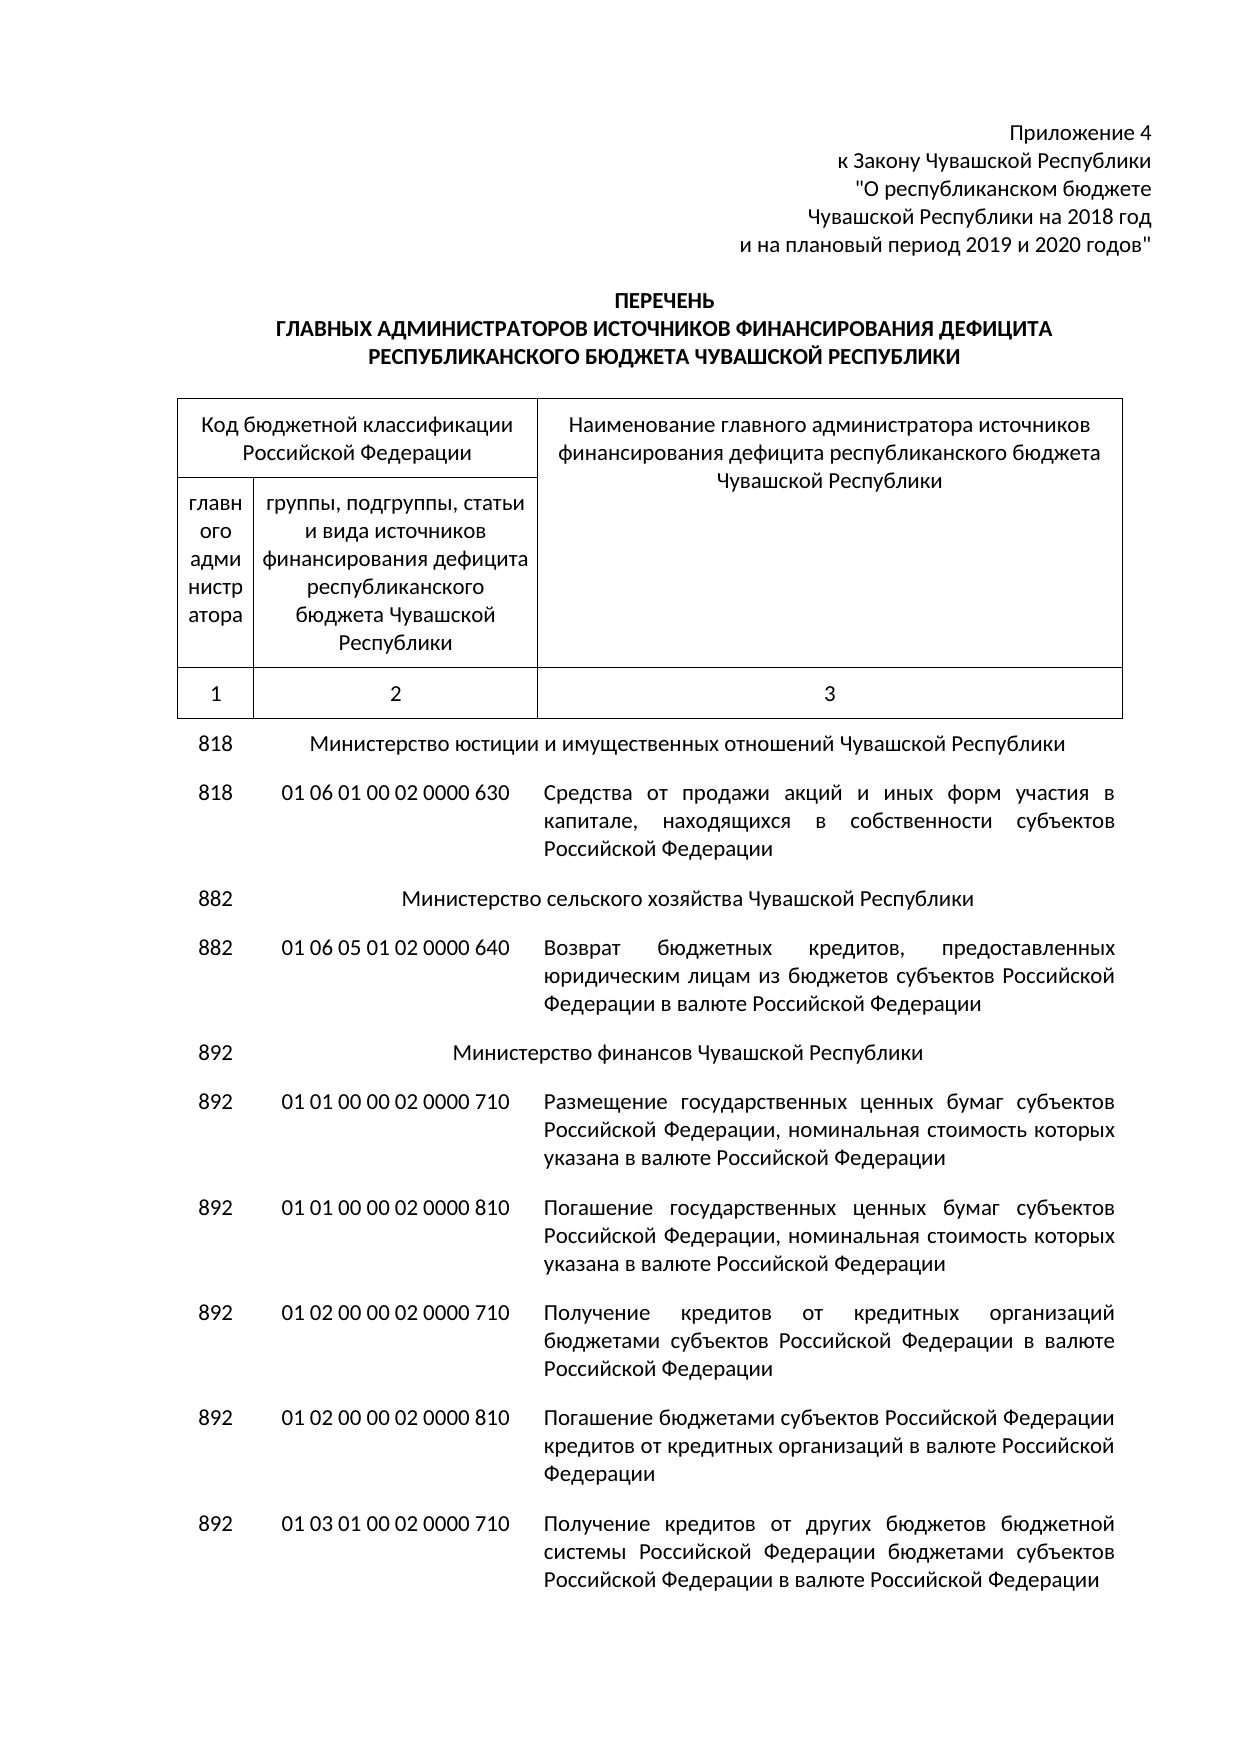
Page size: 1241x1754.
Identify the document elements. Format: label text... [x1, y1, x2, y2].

table_cell Средства от продажи акций и иных форм участия в капитале, находящихся в собственности субъектов Российской Федерации [537, 768, 1122, 873]
table_cell 892 [177, 1288, 254, 1393]
table_cell 01 01 00 00 02 0000 710 [254, 1077, 537, 1182]
table_header Код бюджетной классификации Российской Федерации [178, 399, 537, 477]
table_cell 882 [177, 922, 254, 1028]
table_cell 1 [178, 668, 253, 717]
table_header Наименование главного администратора источников финансирования дефицита республиканского бюджета Чувашской Республики [538, 399, 1122, 667]
table_cell 892 [177, 1393, 254, 1498]
table_cell 818 [177, 768, 254, 873]
table_cell Министерство юстиции и имущественных отношений Чувашской Республики [254, 719, 1122, 768]
table_cell 892 [177, 1028, 254, 1077]
table_cell 3 [538, 668, 1122, 717]
table_cell Министерство сельского хозяйства Чувашской Республики [254, 873, 1122, 922]
text Чувашской Республики на 2018 год [177, 202, 1152, 230]
text и на плановый период 2019 и 2020 годов" [177, 230, 1152, 258]
table_cell Получение кредитов от других бюджетов бюджетной системы Российской Федерации бюджетами субъектов Российской Федерации в валюте Российской Федерации [537, 1498, 1122, 1603]
table_cell 892 [177, 1182, 254, 1287]
table_cell Погашение государственных ценных бумаг субъектов Российской Федерации, номинальная стоимость которых указана в валюте Российской Федерации [537, 1182, 1122, 1287]
table_cell 892 [177, 1077, 254, 1182]
table_cell 882 [177, 873, 254, 922]
title РЕСПУБЛИКАНСКОГО БЮДЖЕТА ЧУВАШСКОЙ РЕСПУБЛИКИ [177, 342, 1152, 370]
table_cell 01 02 00 00 02 0000 810 [254, 1393, 537, 1498]
table_cell Погашение бюджетами субъектов Российской Федерации кредитов от кредитных организаций в валюте Российской Федерации [537, 1393, 1122, 1498]
table_cell 818 [177, 719, 254, 768]
title ГЛАВНЫХ АДМИНИСТРАТОРОВ ИСТОЧНИКОВ ФИНАНСИРОВАНИЯ ДЕФИЦИТА [177, 314, 1152, 342]
table_cell 892 [177, 1498, 254, 1603]
title ПЕРЕЧЕНЬ [177, 286, 1152, 314]
table_cell 01 02 00 00 02 0000 710 [254, 1288, 537, 1393]
table_cell Получение кредитов от кредитных организаций бюджетами субъектов Российской Федерации в валюте Российской Федерации [537, 1288, 1122, 1393]
table_cell 01 01 00 00 02 0000 810 [254, 1182, 537, 1287]
text "О республиканском бюджете [177, 174, 1152, 202]
table_cell Размещение государственных ценных бумаг субъектов Российской Федерации, номинальная стоимость которых указана в валюте Российской Федерации [537, 1077, 1122, 1182]
table_cell группы, подгруппы, статьи и вида источников финансирования дефицита республиканского бюджета Чувашской Республики [254, 478, 537, 667]
text Приложение 4 [177, 118, 1152, 146]
table_cell Министерство финансов Чувашской Республики [254, 1028, 1122, 1077]
table_cell 01 06 01 00 02 0000 630 [254, 768, 537, 873]
table_cell 01 03 01 00 02 0000 710 [254, 1498, 537, 1603]
text к Закону Чувашской Республики [177, 146, 1152, 174]
table_cell Возврат бюджетных кредитов, предоставленных юридическим лицам из бюджетов субъектов Российской Федерации в валюте Российской Федерации [537, 922, 1122, 1028]
table_cell 01 06 05 01 02 0000 640 [254, 922, 537, 1028]
table_cell 2 [254, 668, 537, 717]
table_cell главного администратора [178, 478, 253, 667]
